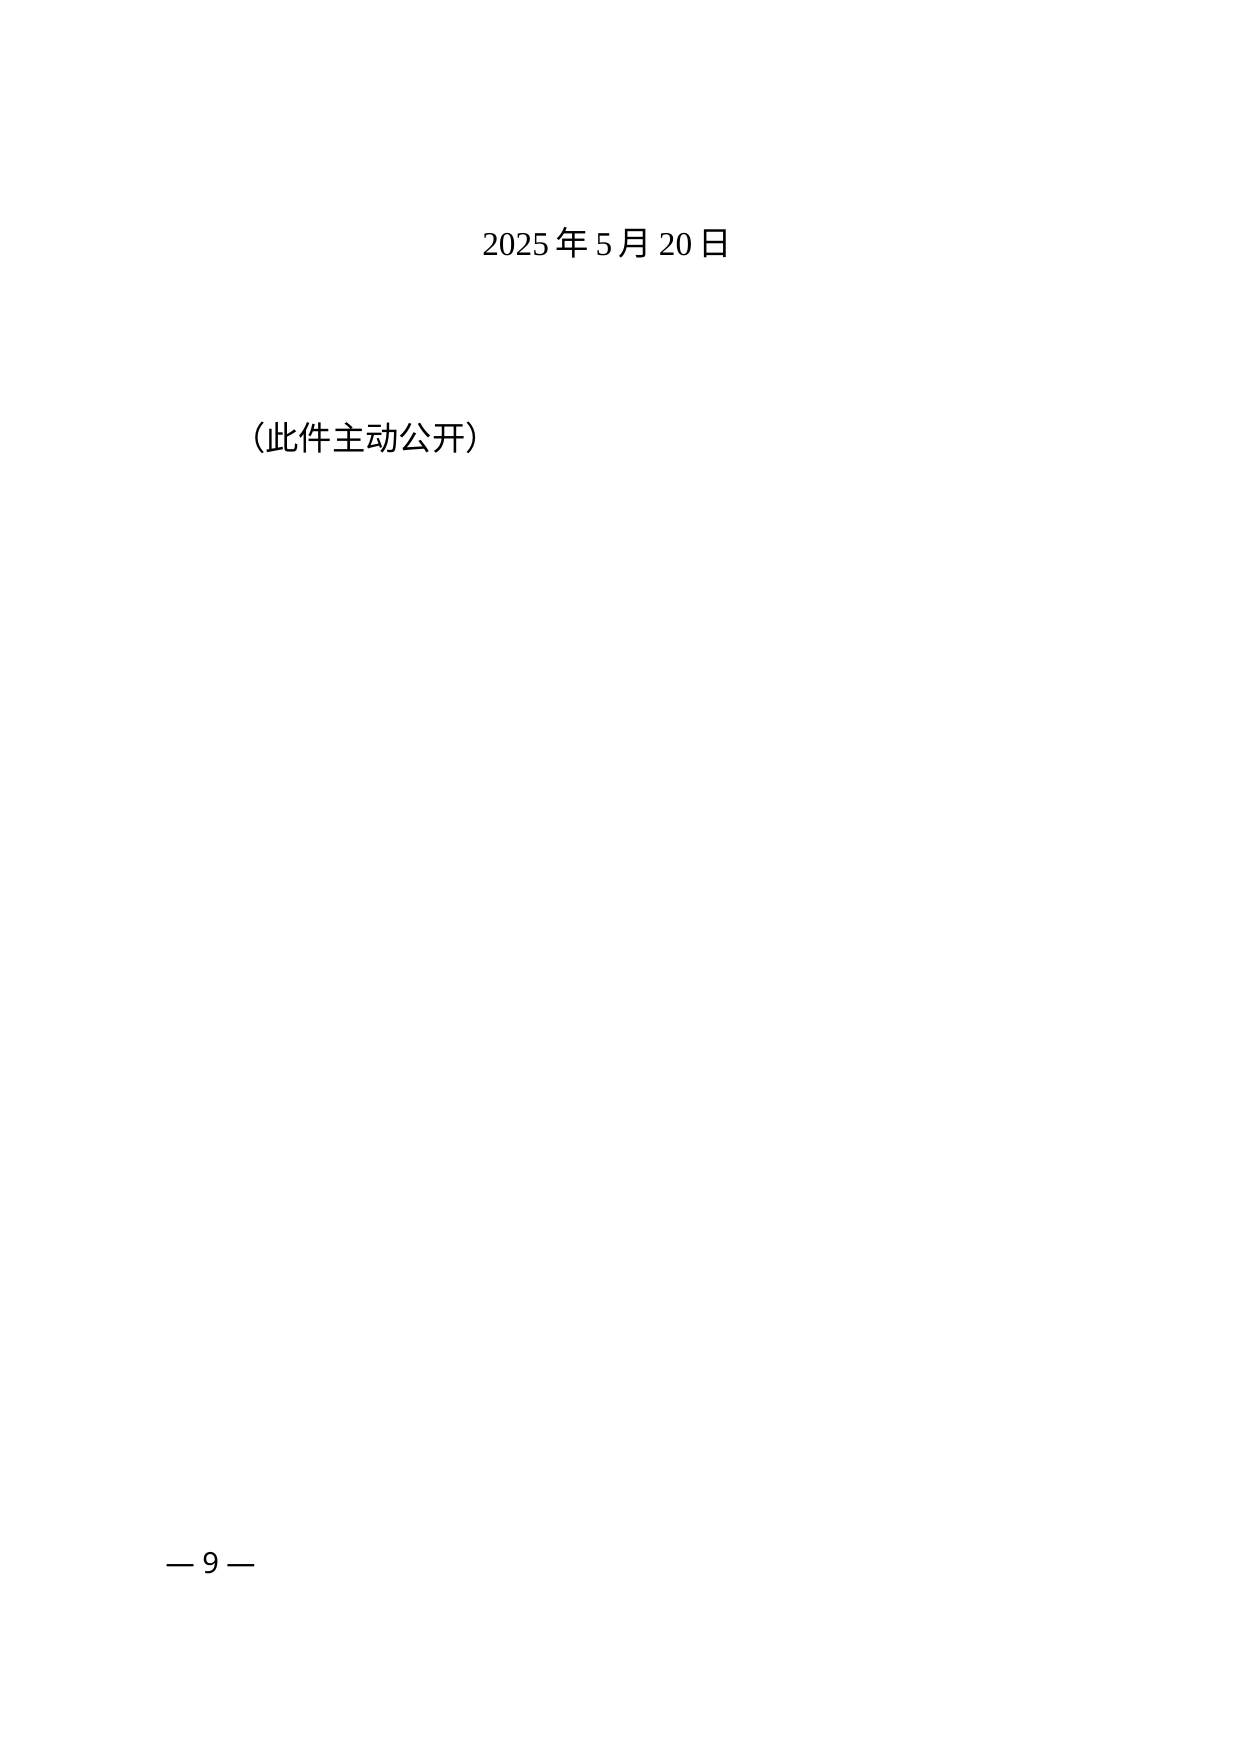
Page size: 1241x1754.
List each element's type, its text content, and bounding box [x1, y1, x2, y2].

text 2025年5月20日 [165, 208, 1087, 273]
text （此件主动公开） [165, 403, 1087, 468]
